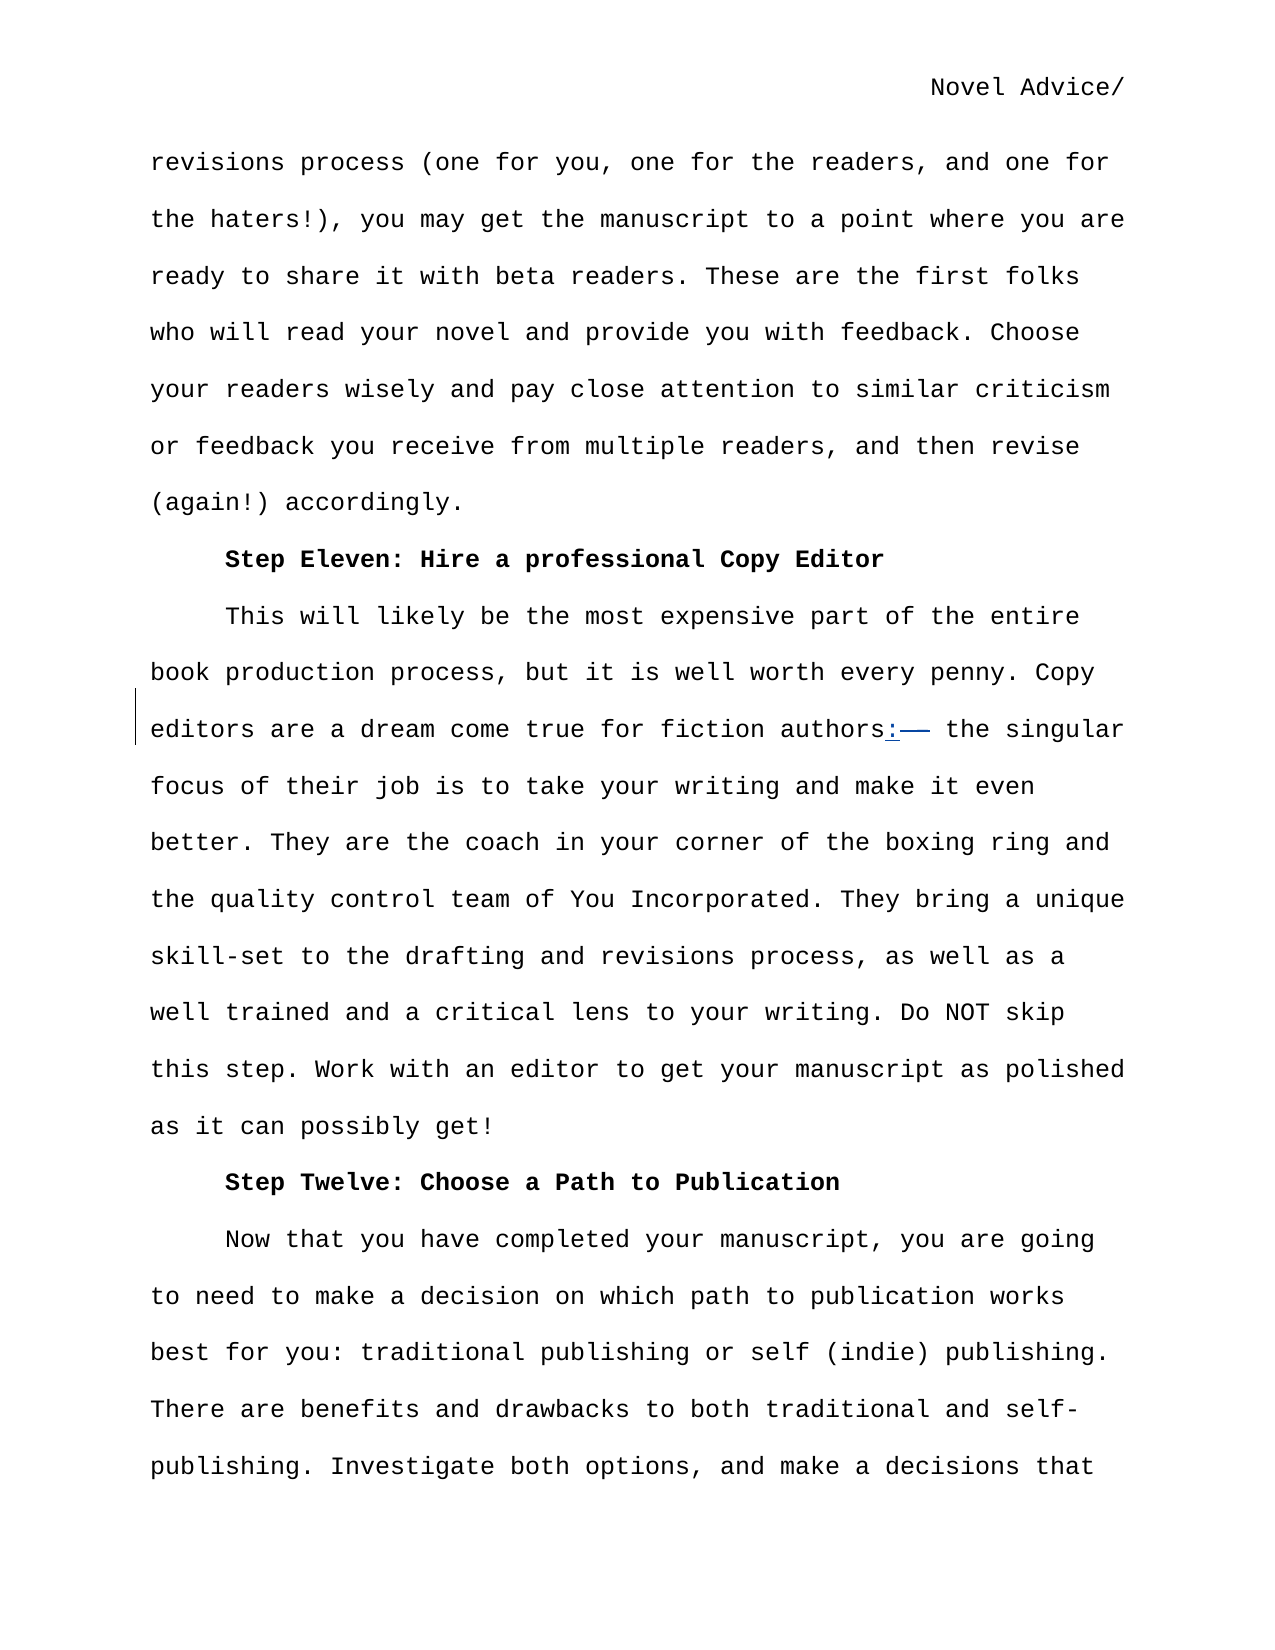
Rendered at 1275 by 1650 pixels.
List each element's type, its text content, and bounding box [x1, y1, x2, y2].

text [150, 150, 1125, 518]
text Step Twelve: Choose a Path to Publication [150, 1170, 1125, 1198]
text This will likely be the most expensive part of the entire book production process, but it is well worth every penny. Copy editors are a dream come true for fiction authors the singular focus of their job is to take your writing and make it even better. They are the coach in your corner of the boxing ring and the quality control team of You Incorporated. They bring a unique skill-set to the drafting and revisions process, as well as a well trained and a critical lens to your writing. Do NOT skip this step. Work with an editor to get your manuscript as polished as it can possibly get! [150, 603, 1125, 1142]
text Step Eleven: Hire a professional Copy Editor [150, 547, 1125, 575]
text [150, 1227, 1125, 1482]
